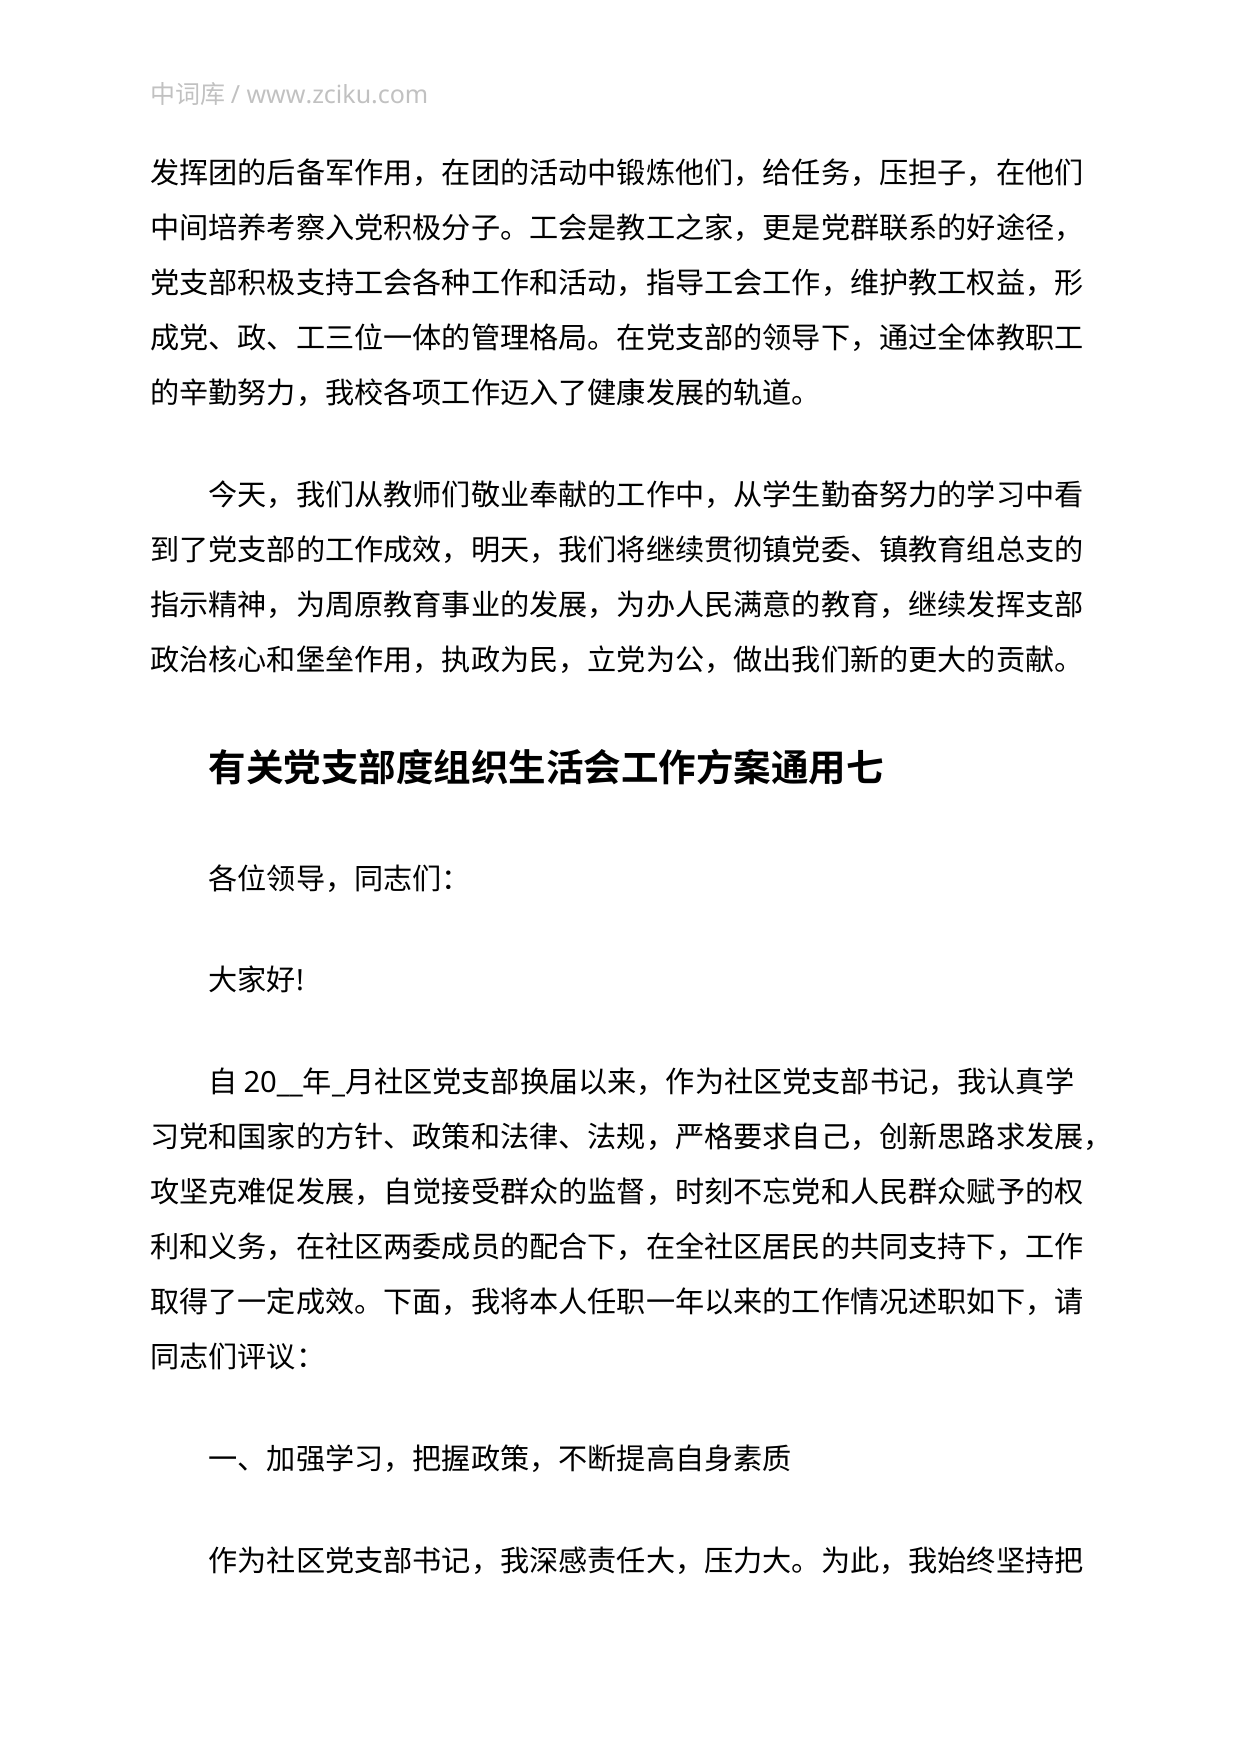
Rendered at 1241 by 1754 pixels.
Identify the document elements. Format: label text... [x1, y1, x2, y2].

text 大家好! [150, 957, 1090, 999]
text 各位领导，同志们： [150, 855, 1090, 897]
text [150, 150, 1090, 412]
text 今天，我们从教师们敬业奉献的工作中，从学生勤奋努力的学习中看到了党支部的工作成效，明天，我们将继续贯彻镇党委、镇教育组总支的指示精神，为周原教育事业的发展，为办人民满意的教育，继续发挥支部政治核心和堡垒作用，执政为民，立党为公，做出我们新的更大的贡献。 [150, 471, 1090, 678]
text 一、加强学习，把握政策，不断提高自身素质 [150, 1435, 1090, 1478]
text 有关党支部度组织生活会工作方案通用七 [150, 738, 1090, 792]
text 自20__年_月社区党支部换届以来，作为社区党支部书记，我认真学习党和国家的方针、政策和法律、法规，严格要求自己，创新思路求发展，攻坚克难促发展，自觉接受群众的监督，时刻不忘党和人民群众赋予的权利和义务，在社区两委成员的配合下，在全社区居民的共同支持下，工作取得了一定成效。下面，我将本人任职一年以来的工作情况述职如下，请同志们评议： [150, 1059, 1090, 1376]
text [150, 1537, 1090, 1579]
